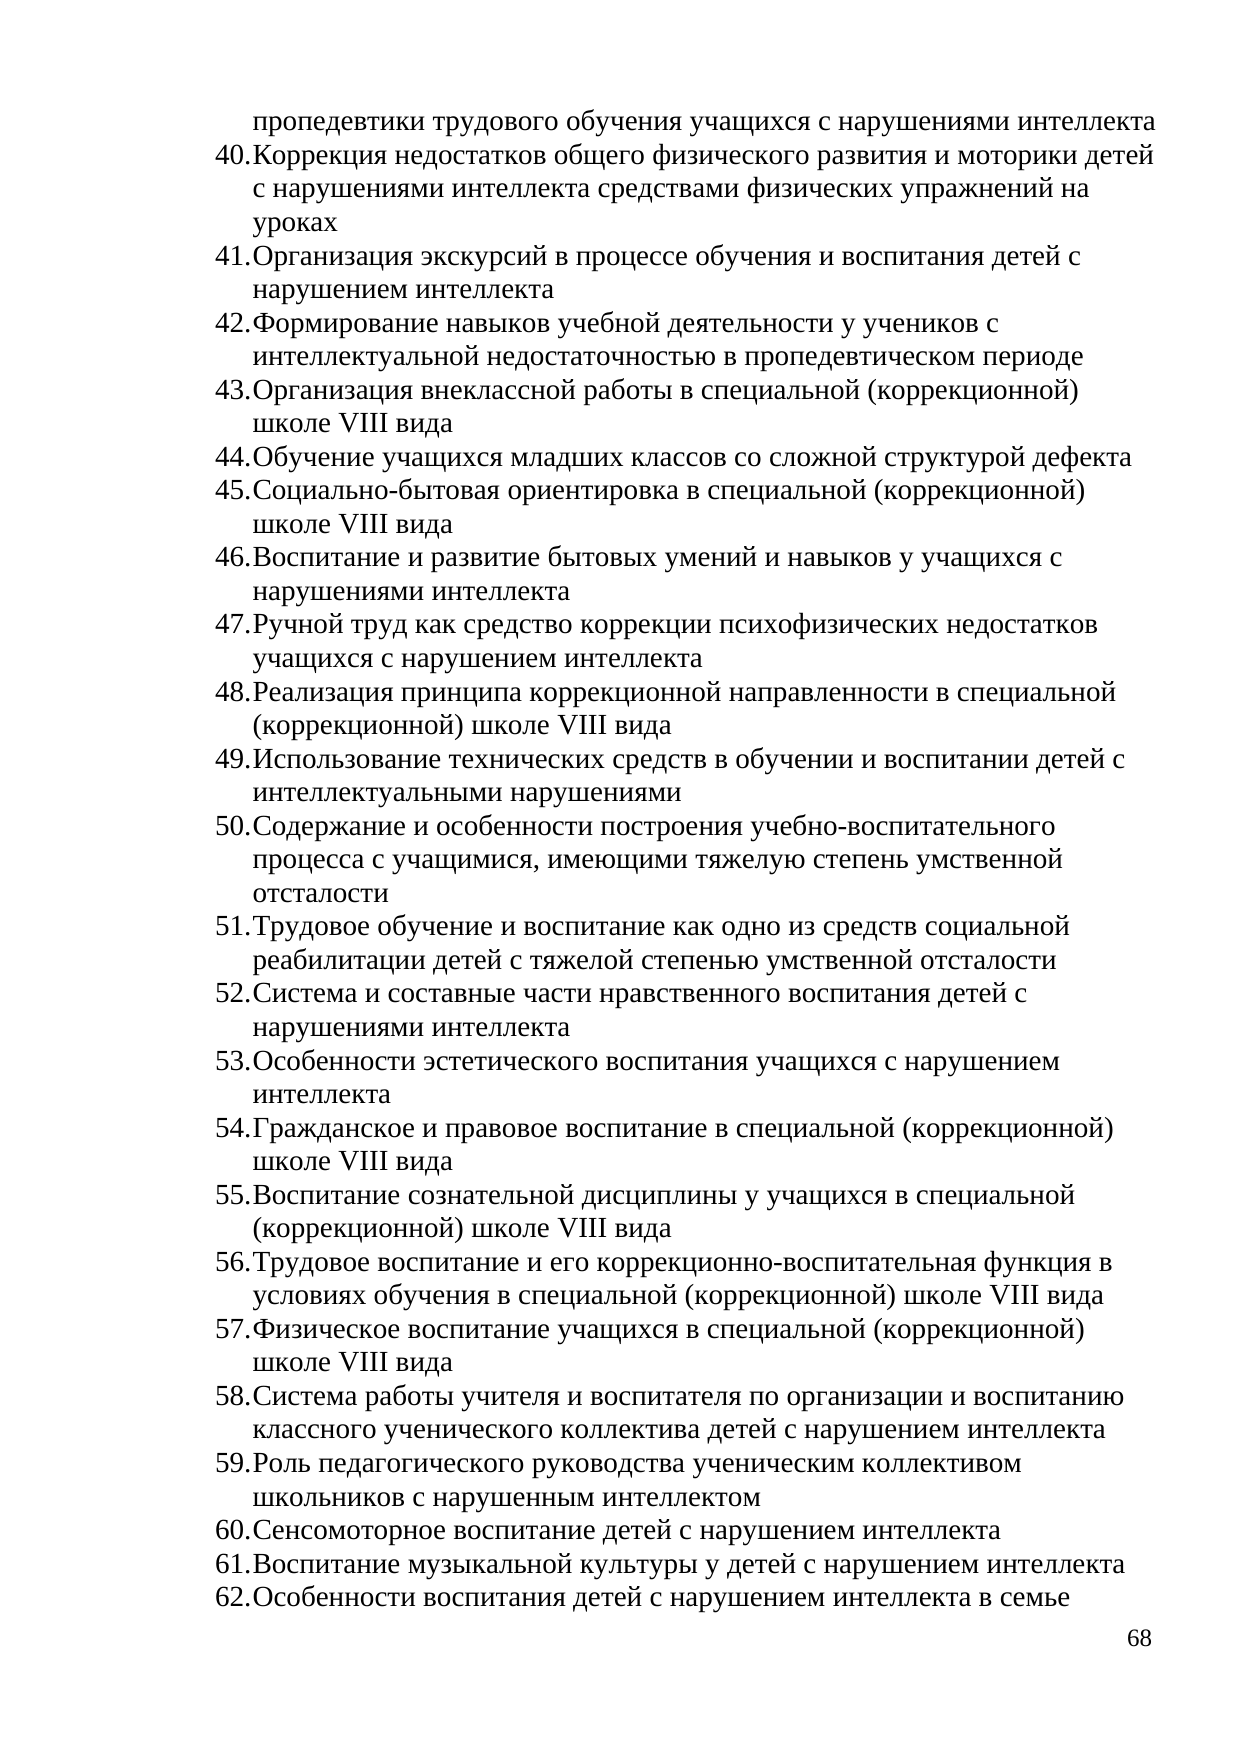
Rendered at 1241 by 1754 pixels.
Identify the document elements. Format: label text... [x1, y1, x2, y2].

table_cell Организация внеклассной работы в специальной (коррекционной) школе VIII вида [177, 372, 1158, 439]
table_cell Воспитание и развитие бытовых умений и навыков у учащихся с нарушениями интеллекта [177, 540, 1158, 607]
table_cell Организация экскурсий в процессе обучения и воспитания детей с нарушением интеллекта [177, 238, 1158, 305]
table_cell Содержание и особенности построения учебно-воспитательного процесса с учащимися, имеющими тяжелую степень умственной отсталости [177, 808, 1158, 908]
table_cell Система и составные части нравственного воспитания детей с нарушениями интеллекта [177, 976, 1150, 1043]
table_cell Воспитание сознательной дисциплины у учащихся в специальной (коррекционной) школе VIII вида [177, 1177, 1150, 1244]
table_cell Сенсомоторное воспитание детей с нарушением интеллекта [177, 1512, 1150, 1546]
table_cell Использование технических средств в обучении и воспитании детей с интеллектуальными нарушениями [177, 741, 1158, 808]
table_cell Коррекция недостатков общего физического развития и моторики детей с нарушениями интеллекта средствами физических упражнений на уроках [177, 137, 1158, 238]
table_cell Социально-бытовая ориентировка в специальной (коррекционной) школе VIII вида [177, 473, 1158, 539]
table_cell Трудовое обучение и воспитание как одно из средств социальной реабилитации детей с тяжелой степенью умственной отсталости [177, 909, 1158, 976]
table_cell Физическое воспитание учащихся в специальной (коррекционной) школе VIII вида [177, 1311, 1150, 1378]
table_cell Воспитание музыкальной культуры у детей с нарушением интеллекта [177, 1546, 1150, 1579]
table_cell Формирование навыков учебной деятельности у учеников с интеллектуальной недостаточностью в пропедевтическом периоде [177, 305, 1158, 372]
table_cell Ручной труд как средство коррекции психофизических недостатков учащихся с нарушением интеллекта [177, 607, 1158, 674]
table_cell Обучение учащихся младших классов со сложной структурой дефекта [177, 439, 1158, 472]
table_cell Реализация принципа коррекционной направленности в специальной (коррекционной) школе VIII вида [177, 674, 1158, 741]
table_cell Особенности воспитания детей с нарушением интеллекта в семье [177, 1579, 1150, 1613]
table_cell Роль педагогического руководства ученическим коллективом школьников с нарушенным интеллектом [177, 1445, 1150, 1512]
table_cell Трудовое воспитание и его коррекционно-воспитательная функция в условиях обучения в специальной (коррекционной) школе VIII вида [177, 1244, 1150, 1311]
table_cell Гражданское и правовое воспитание в специальной (коррекционной) школе VIII вида [177, 1110, 1150, 1177]
table_cell Особенности эстетического воспитания учащихся с нарушением интеллекта [177, 1043, 1150, 1110]
table_cell Система работы учителя и воспитателя по организации и воспитанию классного ученического коллектива детей с нарушением интеллекта [177, 1378, 1150, 1445]
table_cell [177, 104, 1158, 137]
